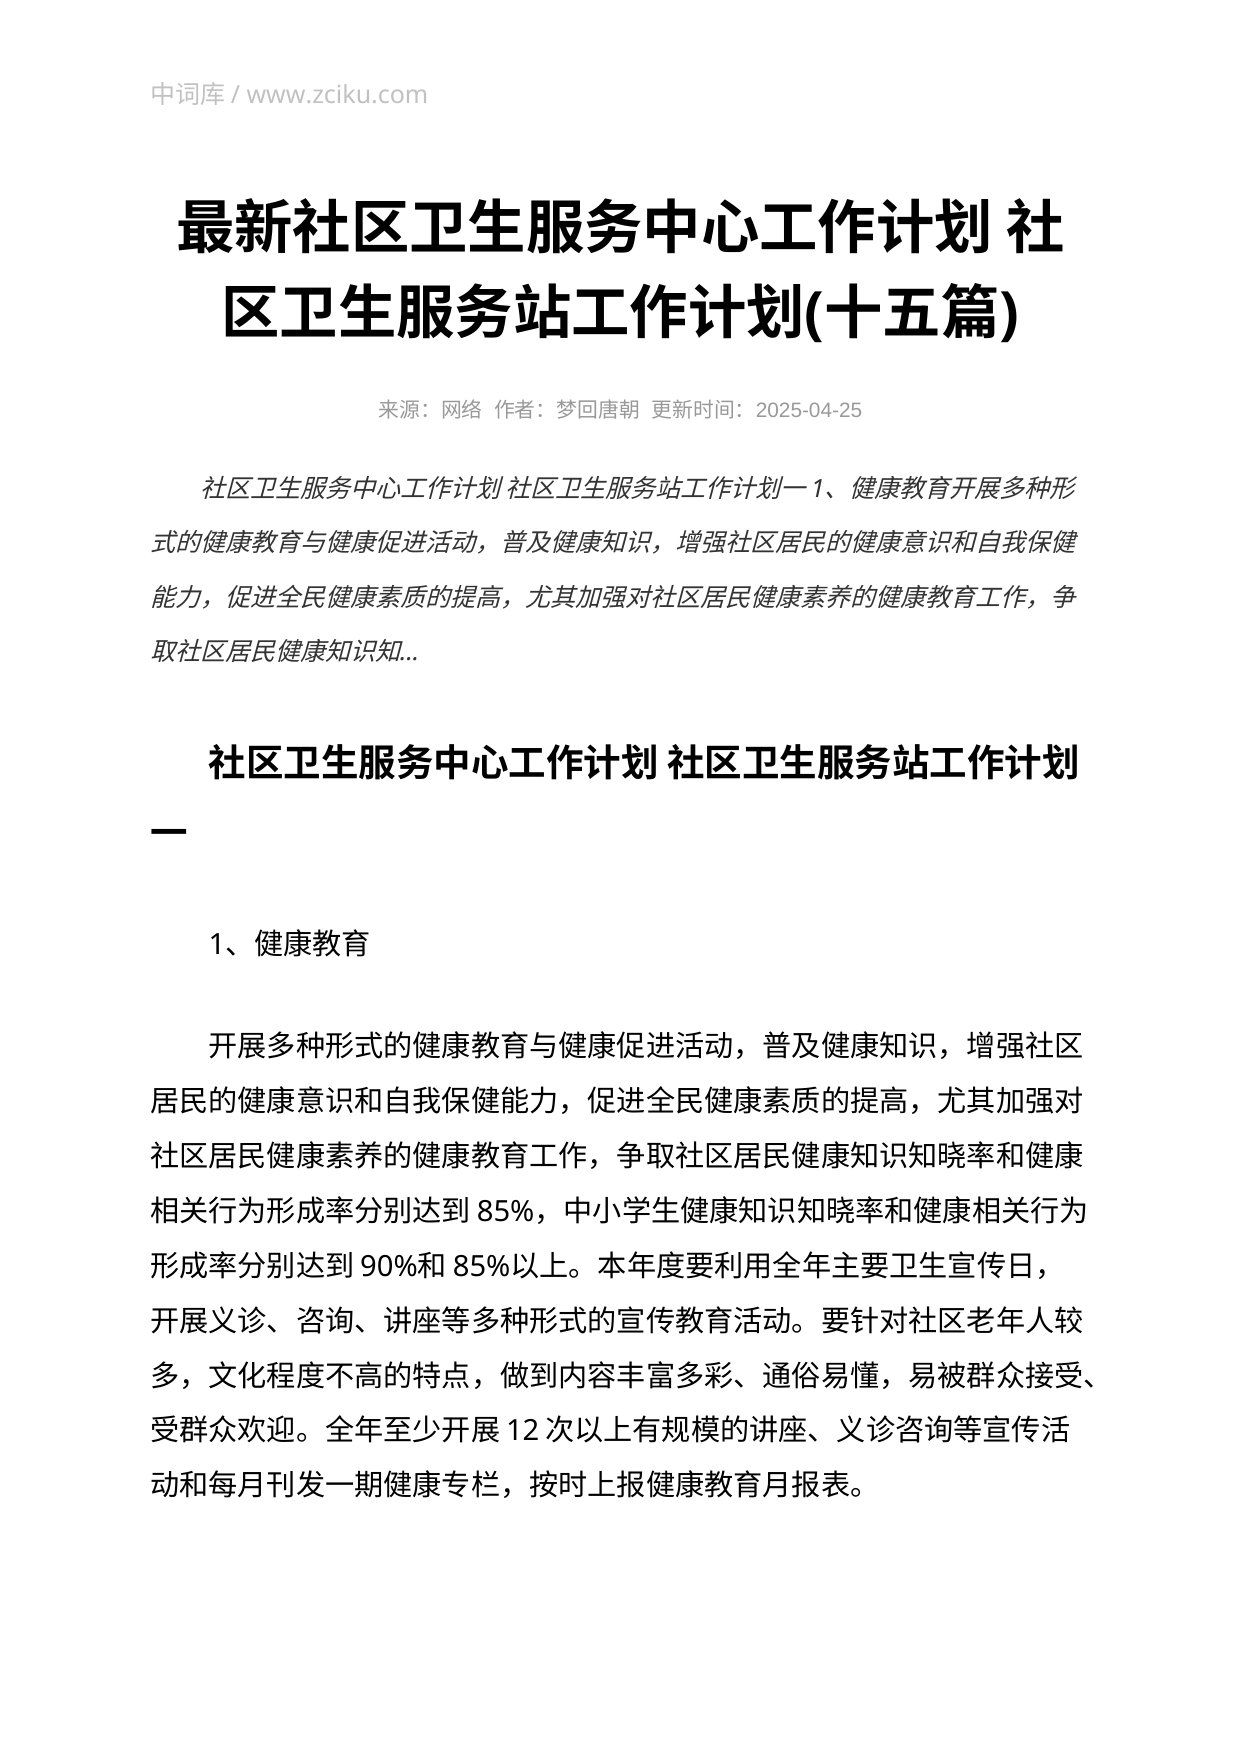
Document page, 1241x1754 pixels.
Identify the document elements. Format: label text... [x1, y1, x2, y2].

text 开展多种形式的健康教育与健康促进活动，普及健康知识，增强社区居民的健康意识和自我保健能力，促进全民健康素质的提高，尤其加强对社区居民健康素养的健康教育工作，争取社区居民健康知识知晓率和健康相关行为形成率分别达到85%，中小学生健康知识知晓率和健康相关行为形成率分别达到90%和85%以上。本年度要利用全年主要卫生宣传日，开展义诊、咨询、讲座等多种形式的宣传教育活动。要针对社区老年人较多，文化程度不高的特点，做到内容丰富多彩、通俗易懂，易被群众接受、受群众欢迎。全年至少开展12次以上有规模的讲座、义诊咨询等宣传活动和每月刊发一期健康专栏，按时上报健康教育月报表。 [150, 1022, 1090, 1504]
subtitle 最新社区卫生服务中心工作计划 社区卫生服务站工作计划(十五篇) [150, 181, 1090, 351]
text 社区卫生服务中心工作计划 社区卫生服务站工作计划一1、健康教育开展多种形式的健康教育与健康促进活动，普及健康知识，增强社区居民的健康意识和自我保健能力，促进全民健康素质的提高，尤其加强对社区居民健康素养的健康教育工作，争取社区居民健康知识知... [150, 468, 1090, 668]
text 来源：网络 作者：梦回唐朝 更新时间：2025-04-25 [150, 397, 1090, 421]
text 1、健康教育 [150, 921, 1090, 963]
text 社区卫生服务中心工作计划 社区卫生服务站工作计划一 [150, 733, 1090, 857]
